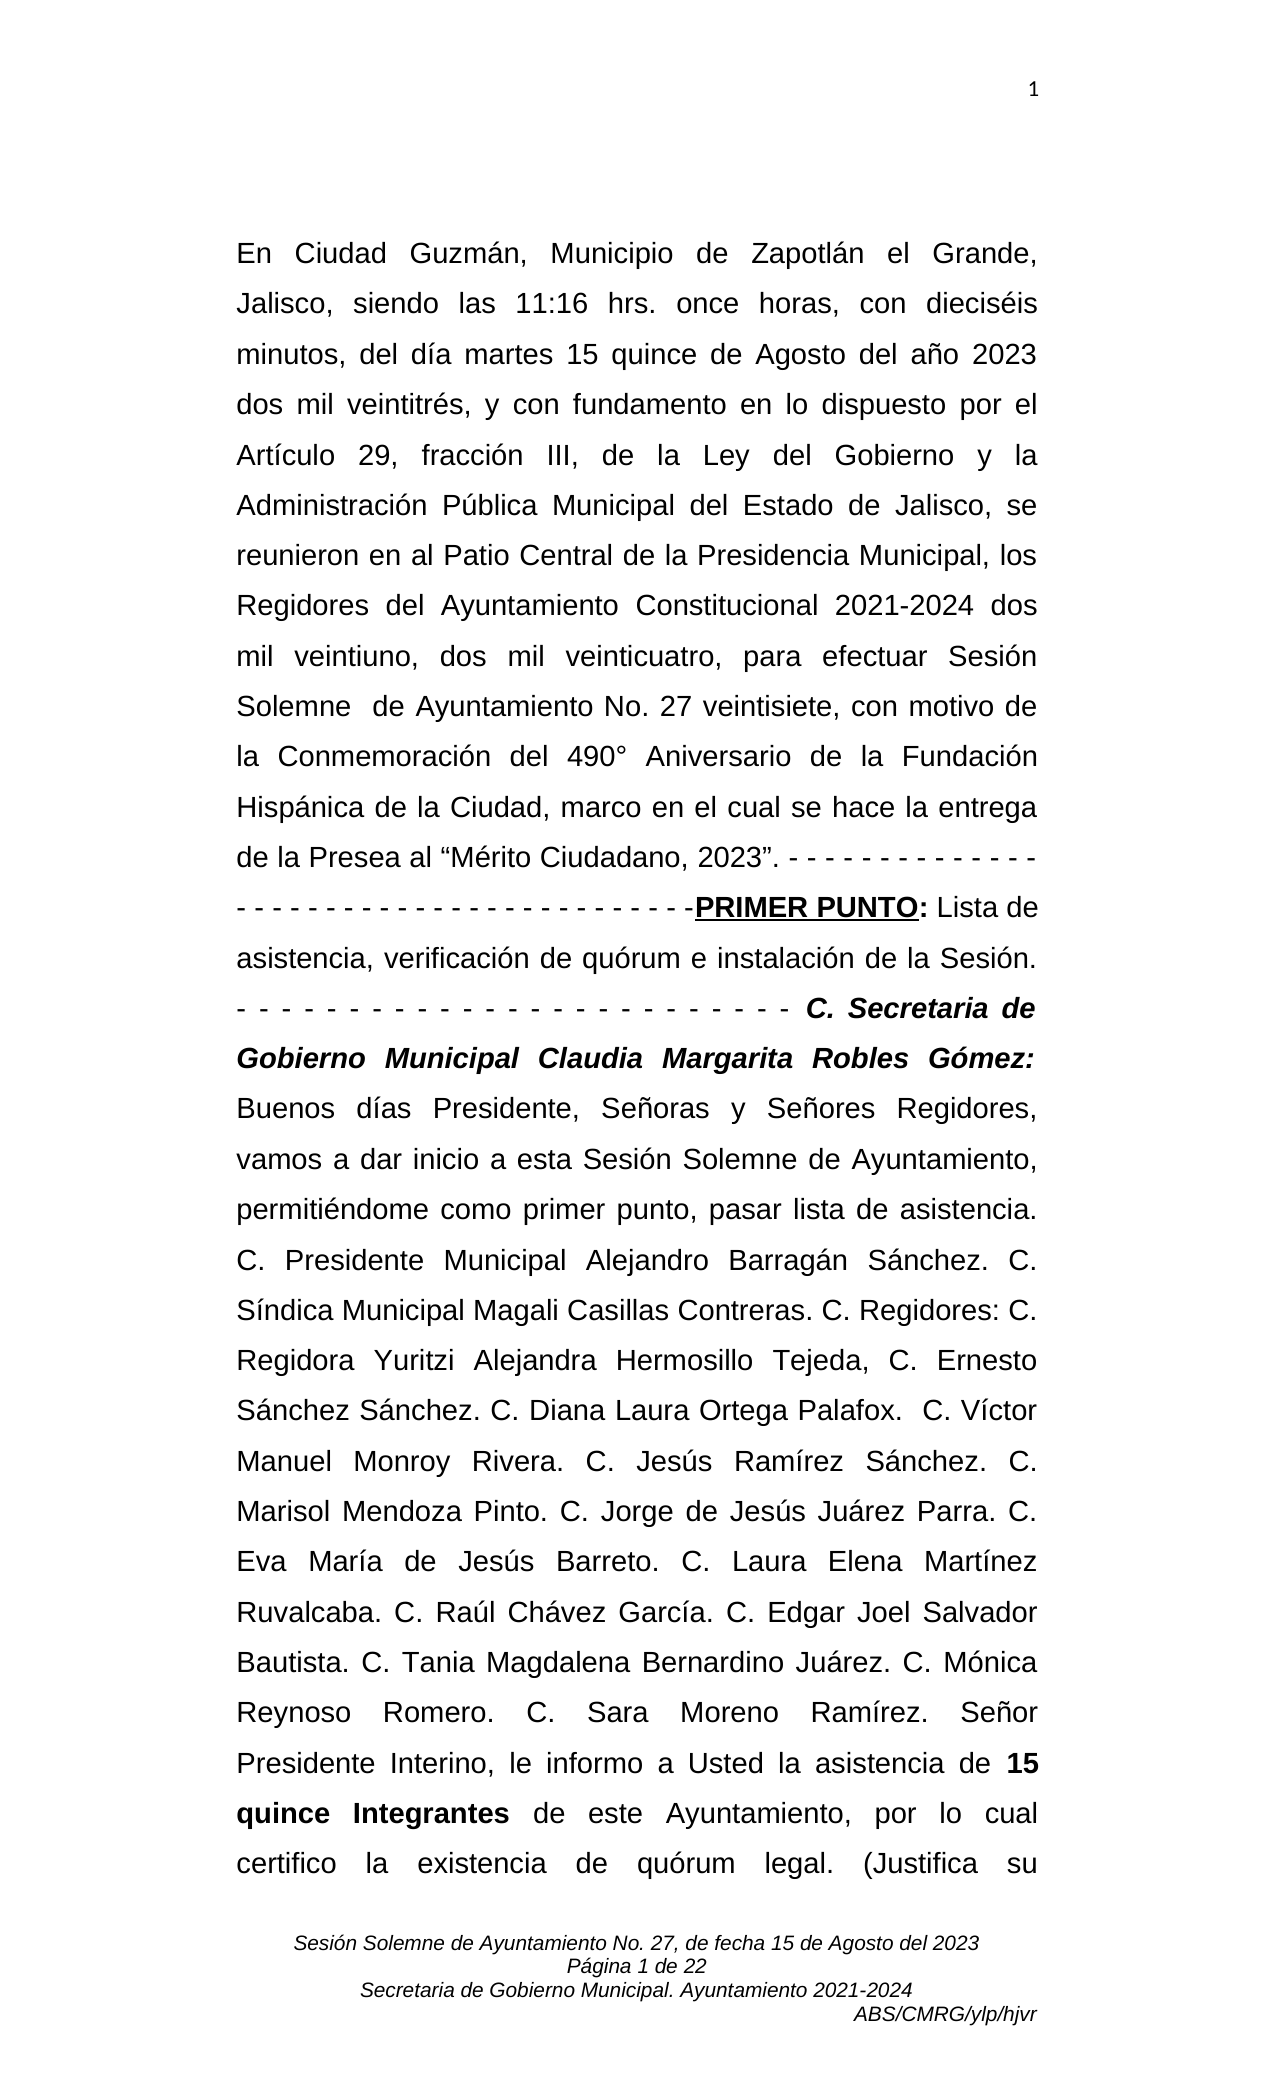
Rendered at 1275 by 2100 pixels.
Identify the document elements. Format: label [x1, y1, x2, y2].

text [236, 236, 1039, 1880]
